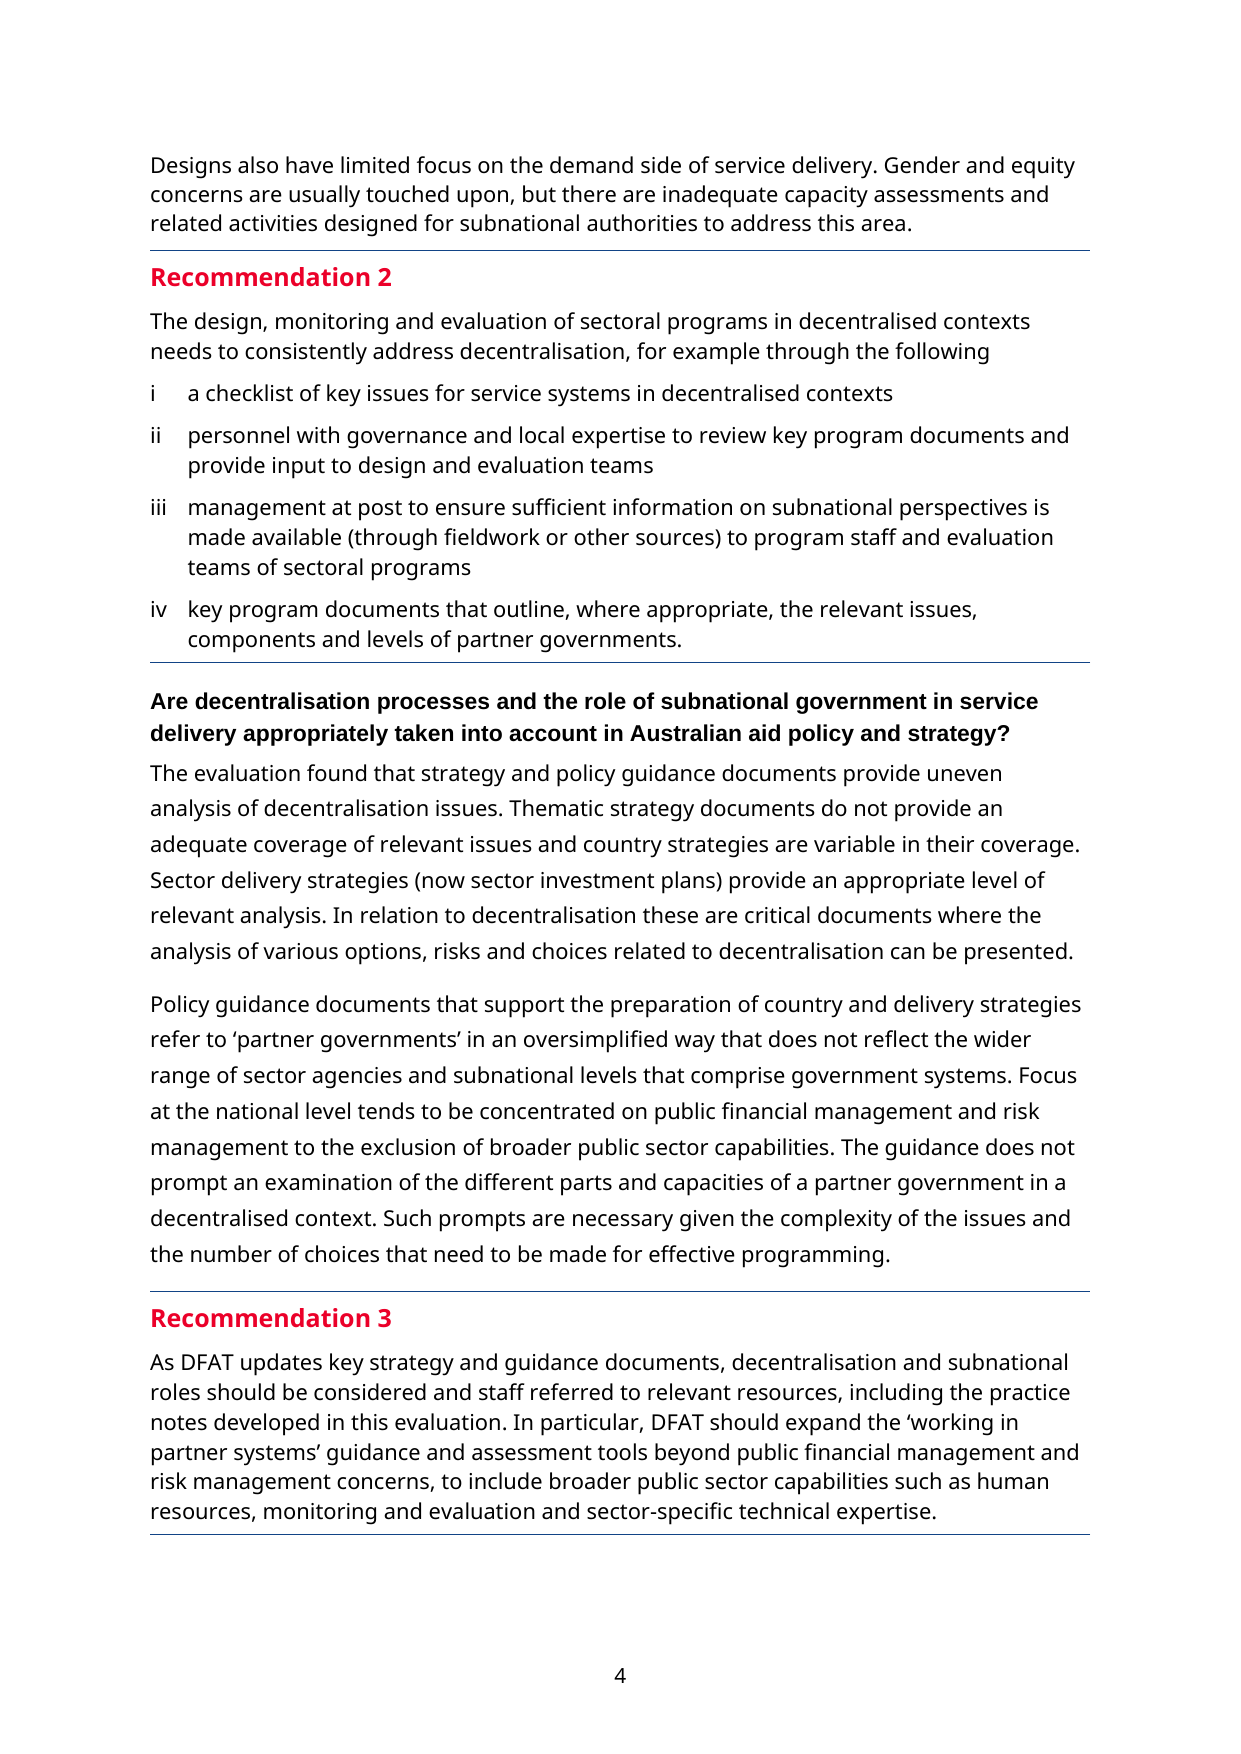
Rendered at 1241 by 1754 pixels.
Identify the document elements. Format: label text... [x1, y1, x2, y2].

list Designs also have limited focus on the demand side of service delivery. Gender and equity concerns are usually touched upon, but there are inadequate capacity assessments and related activities designed for subnational authorities to address this area. [150, 150, 1090, 237]
text iii management at post to ensure sufficient information on subnational perspectives is made available (through fieldwork or other sources) to program staff and evaluation teams of sectoral programs [150, 483, 1090, 582]
text iv key program documents that outline, where appropriate, the relevant issues, components and levels of partner governments. [150, 585, 1090, 662]
text Policy guidance documents that support the preparation of country and delivery strategies refer to ‘partner governments’ in an oversimplified way that does not reflect the wider range of sector agencies and subnational levels that comprise government systems. Focus at the national level tends to be concentrated on public financial management and risk management to the exclusion of broader public sector capabilities. The guidance does not prompt an examination of the different parts and capacities of a partner government in a decentralised context. Such prompts are necessary given the complexity of the issues and the number of choices that need to be made for effective programming. [150, 989, 1090, 1268]
subtitle Are decentralisation processes and the role of subnational government in service delivery appropriately taken into account in Australian aid policy and strategy? [150, 688, 1090, 746]
text As DFAT updates key strategy and guidance documents, decentralisation and subnational roles should be considered and staff referred to relevant resources, including the practice notes developed in this evaluation. In particular, DFAT should expand the ‘working in partner systems’ guidance and assessment tools beyond public financial management and risk management concerns, to include broader public sector capabilities such as human resources, monitoring and evaluation and sector-specific technical expertise. [150, 1338, 1090, 1534]
text Recommendation 2 [150, 251, 1090, 293]
text The design, monitoring and evaluation of sectoral programs in decentralised contexts needs to consistently address decentralisation, for example through the following [150, 297, 1090, 366]
text The evaluation found that strategy and policy guidance documents provide uneven analysis of decentralisation issues. Thematic strategy documents do not provide an adequate coverage of relevant issues and country strategies are variable in their coverage. Sector delivery strategies (now sector investment plans) provide an appropriate level of relevant analysis. In relation to decentralisation these are critical documents where the analysis of various options, risks and choices related to decentralisation can be presented. [150, 758, 1090, 966]
text ii personnel with governance and local expertise to review key program documents and provide input to design and evaluation teams [150, 411, 1090, 480]
text i a checklist of key issues for service systems in decentralised contexts [150, 369, 1090, 408]
text Recommendation 3 [150, 1292, 1090, 1334]
